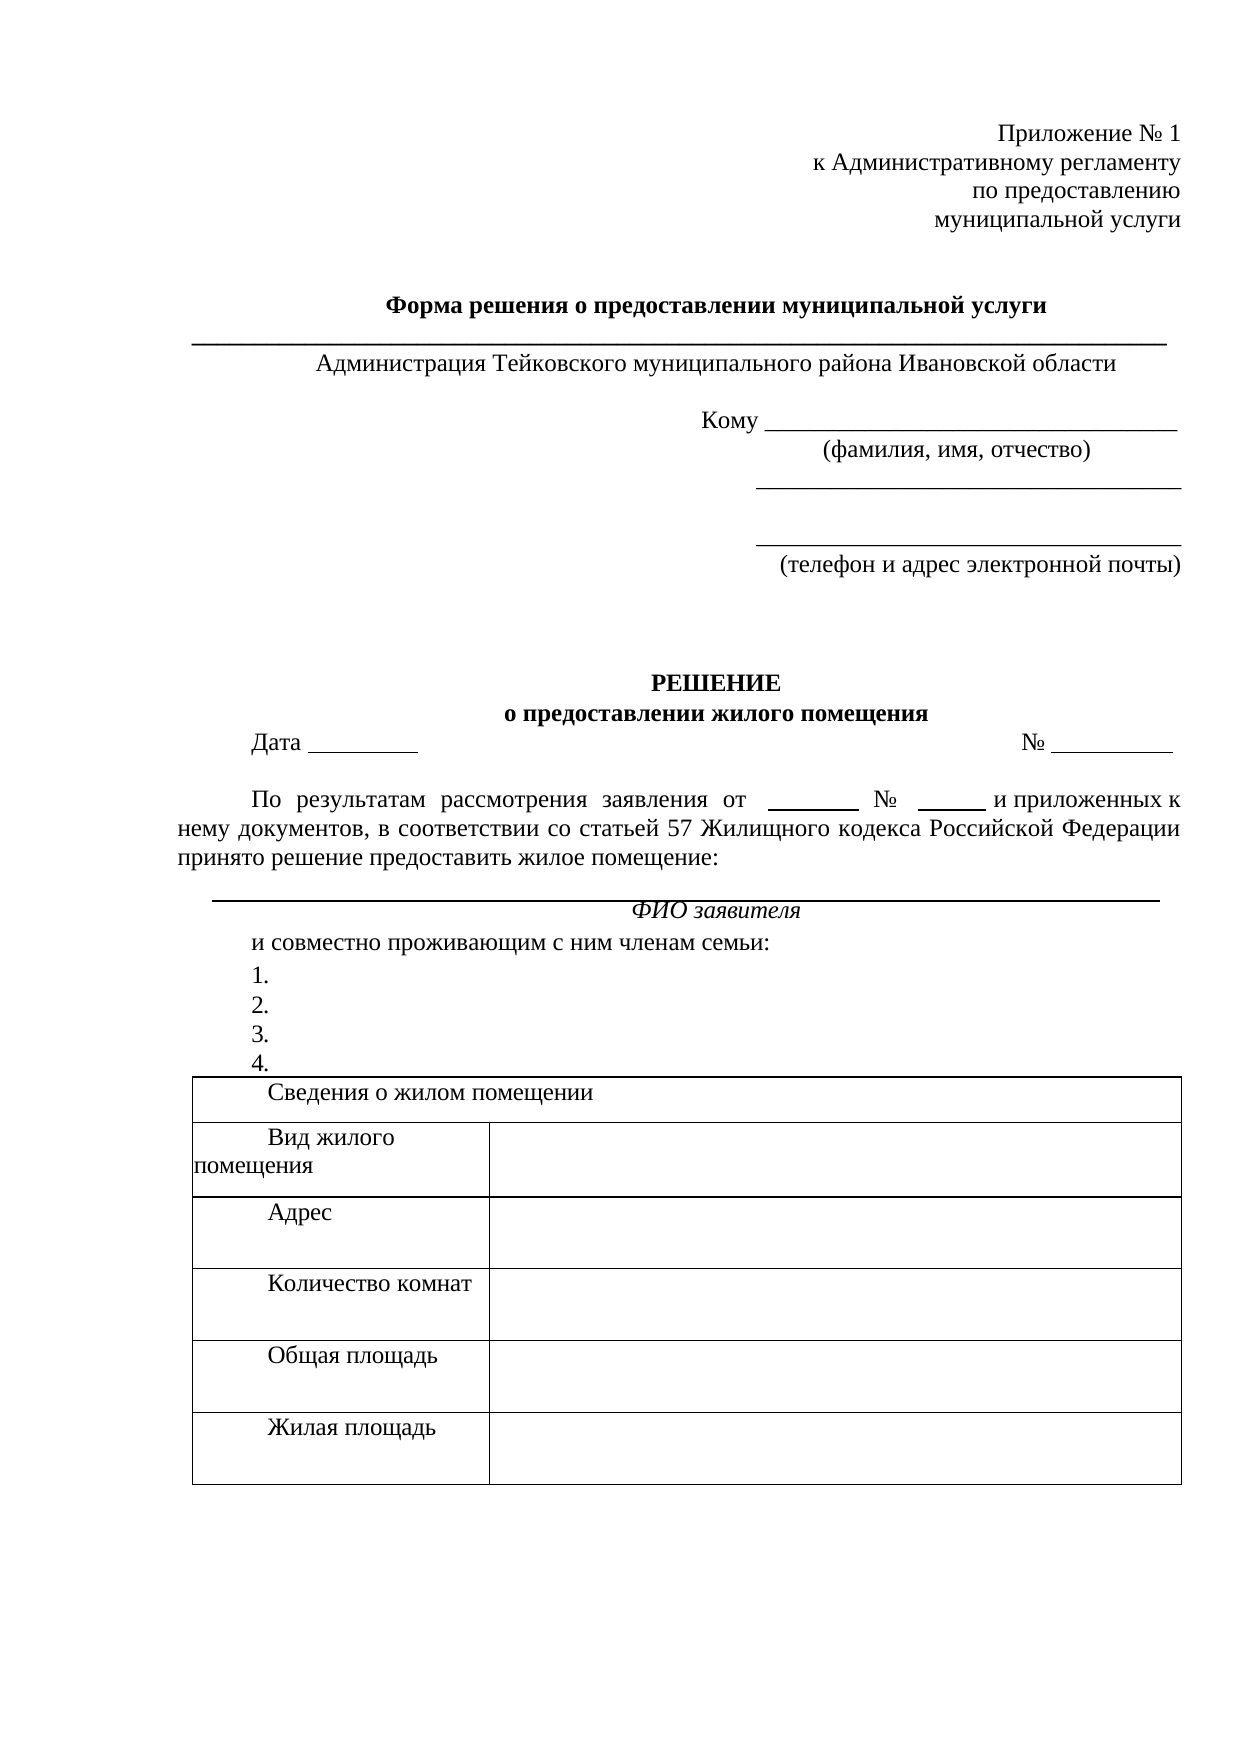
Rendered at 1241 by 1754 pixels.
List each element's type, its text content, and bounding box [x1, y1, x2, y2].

text (телефон и адрес электронной почты) [177, 549, 1181, 578]
subtitle Форма решения о предоставлении муниципальной услуги [177, 291, 1181, 319]
text 4. [177, 1048, 1181, 1076]
table_cell [490, 1341, 1181, 1412]
table_cell Количество комнат [193, 1269, 489, 1340]
text По результатам рассмотрения заявления от № и приложенных к нему документов, в соответствии со статьей 57 Жилищного кодекса Российской Федерации принято решение предоставить жилое помещение: [177, 784, 1181, 870]
text 1. [177, 957, 1181, 990]
subtitle РЕШЕНИЕ [177, 664, 1181, 698]
table_cell [490, 1123, 1181, 1196]
text 3. [177, 1019, 1181, 1048]
table_cell [490, 1413, 1181, 1484]
text Дата № [177, 727, 1181, 755]
text Администрация Тейковского муниципального района Ивановской области [177, 348, 1181, 377]
text по предоставлению [177, 176, 1181, 204]
text Приложение № 1 [177, 118, 1181, 147]
text ФИО заявителя [177, 899, 1181, 923]
table_cell [490, 1269, 1181, 1340]
text (фамилия, имя, отчество) [620, 434, 1181, 463]
text 2. [177, 990, 1181, 1019]
table_header Сведения о жилом помещении [193, 1078, 1181, 1122]
text и совместно проживающим с ним членам семьи: [177, 923, 1181, 957]
table_cell [490, 1198, 1181, 1268]
table_cell Вид жилого помещения [193, 1123, 489, 1196]
table_cell Жилая площадь [193, 1413, 489, 1484]
text муниципальной услуги [177, 204, 1181, 233]
text к Административному регламенту [177, 147, 1181, 176]
table_cell Адрес [193, 1198, 489, 1268]
text о предоставлении жилого помещения [177, 698, 1181, 727]
table_cell Общая площадь [193, 1341, 489, 1412]
text __________________________________ [177, 463, 1181, 492]
text __________________________________ [177, 521, 1181, 549]
text ______________________________________________________________________________ [177, 319, 1181, 348]
text Кому _________________________________ [177, 406, 1181, 434]
